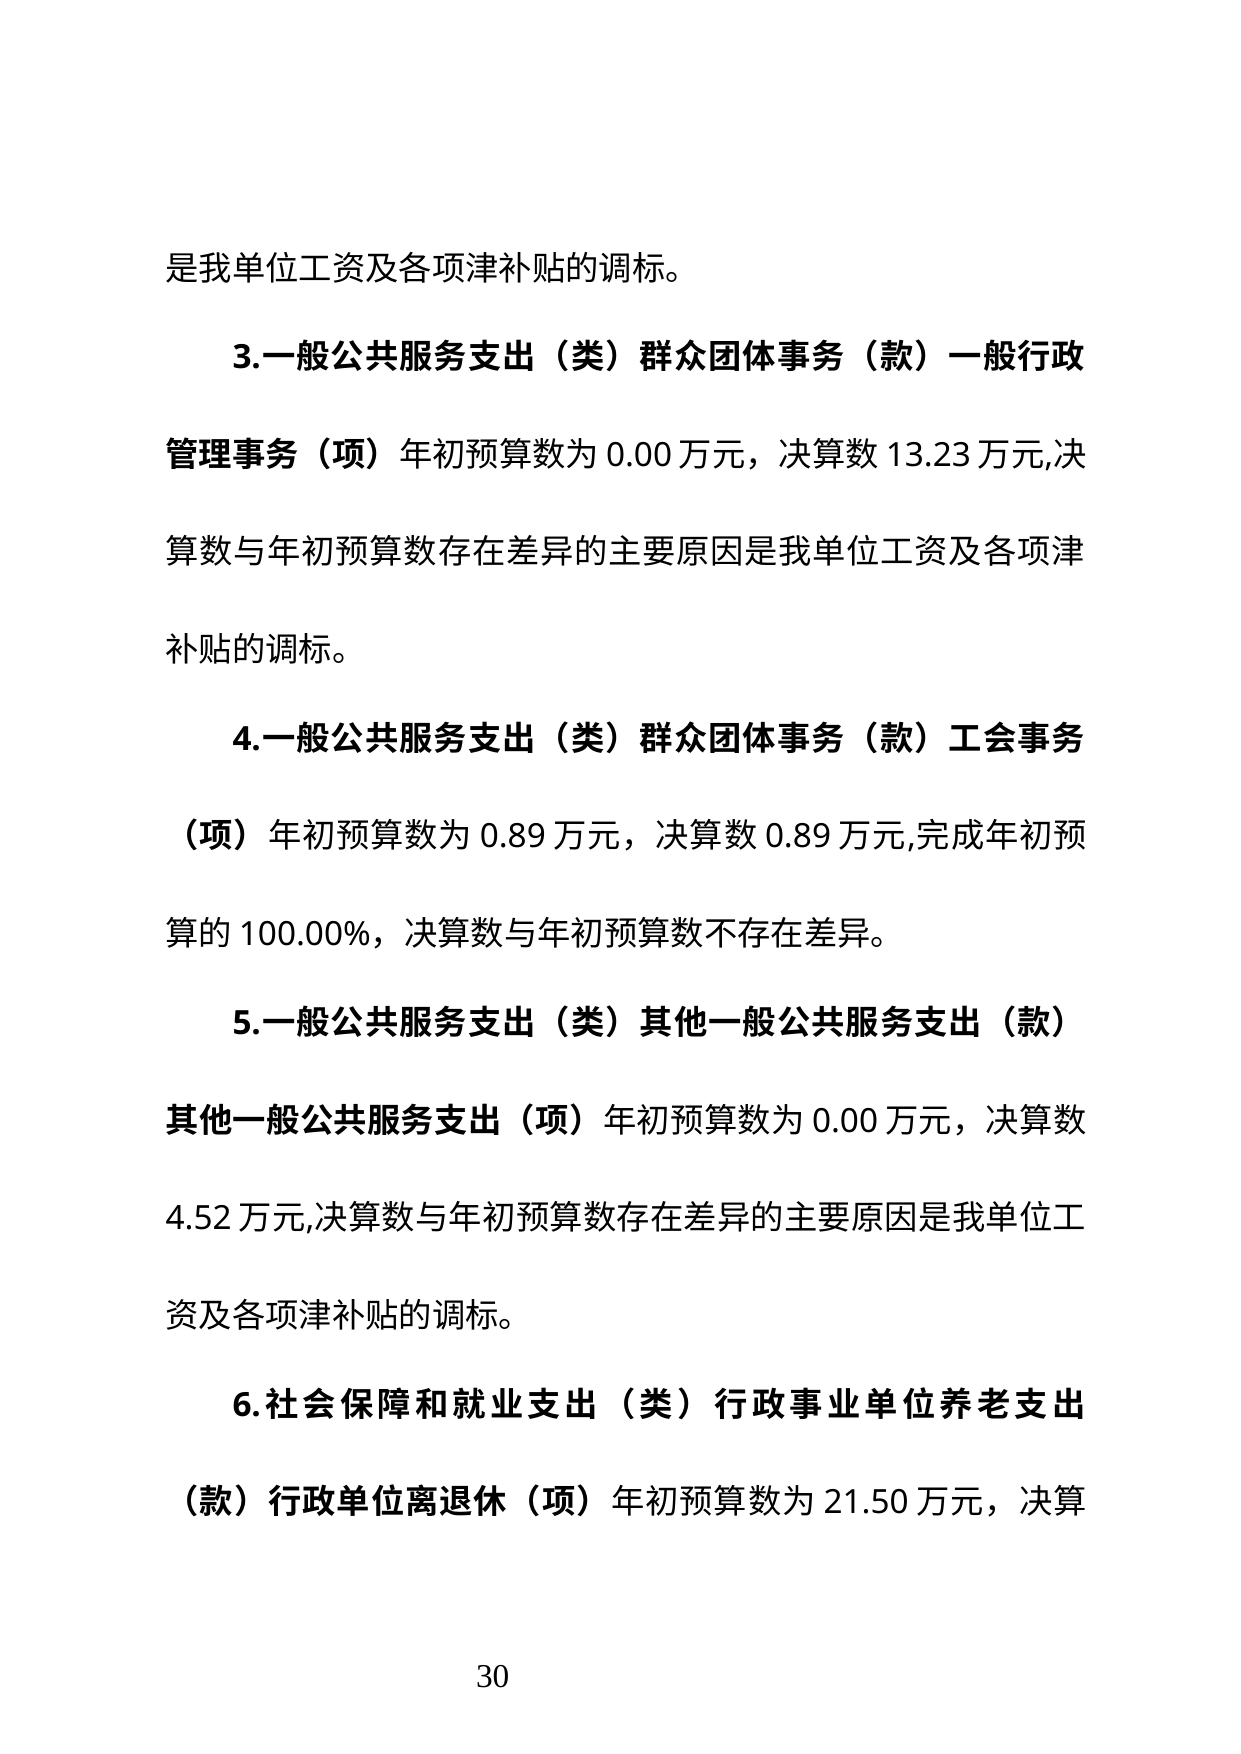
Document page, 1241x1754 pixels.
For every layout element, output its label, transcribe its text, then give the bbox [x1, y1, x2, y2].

text 3.一般公共服务支出（类）群众团体事务（款）一般行政管理事务（项）年初预算数为0.00万元，决算数13.23万元,决算数与年初预算数存在差异的主要原因是我单位工资及各项津补贴的调标。 [165, 322, 1087, 679]
text 5.一般公共服务支出（类）其他一般公共服务支出（款）其他一般公共服务支出（项）年初预算数为0.00万元，决算数4.52万元,决算数与年初预算数存在差异的主要原因是我单位工资及各项津补贴的调标。 [165, 988, 1087, 1345]
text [165, 1369, 1087, 1532]
text 4.一般公共服务支出（类）群众团体事务（款）工会事务（项）年初预算数为0.89万元，决算数0.89万元,完成年初预算的100.00%，决算数与年初预算数不存在差异。 [165, 703, 1087, 963]
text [165, 233, 1087, 298]
